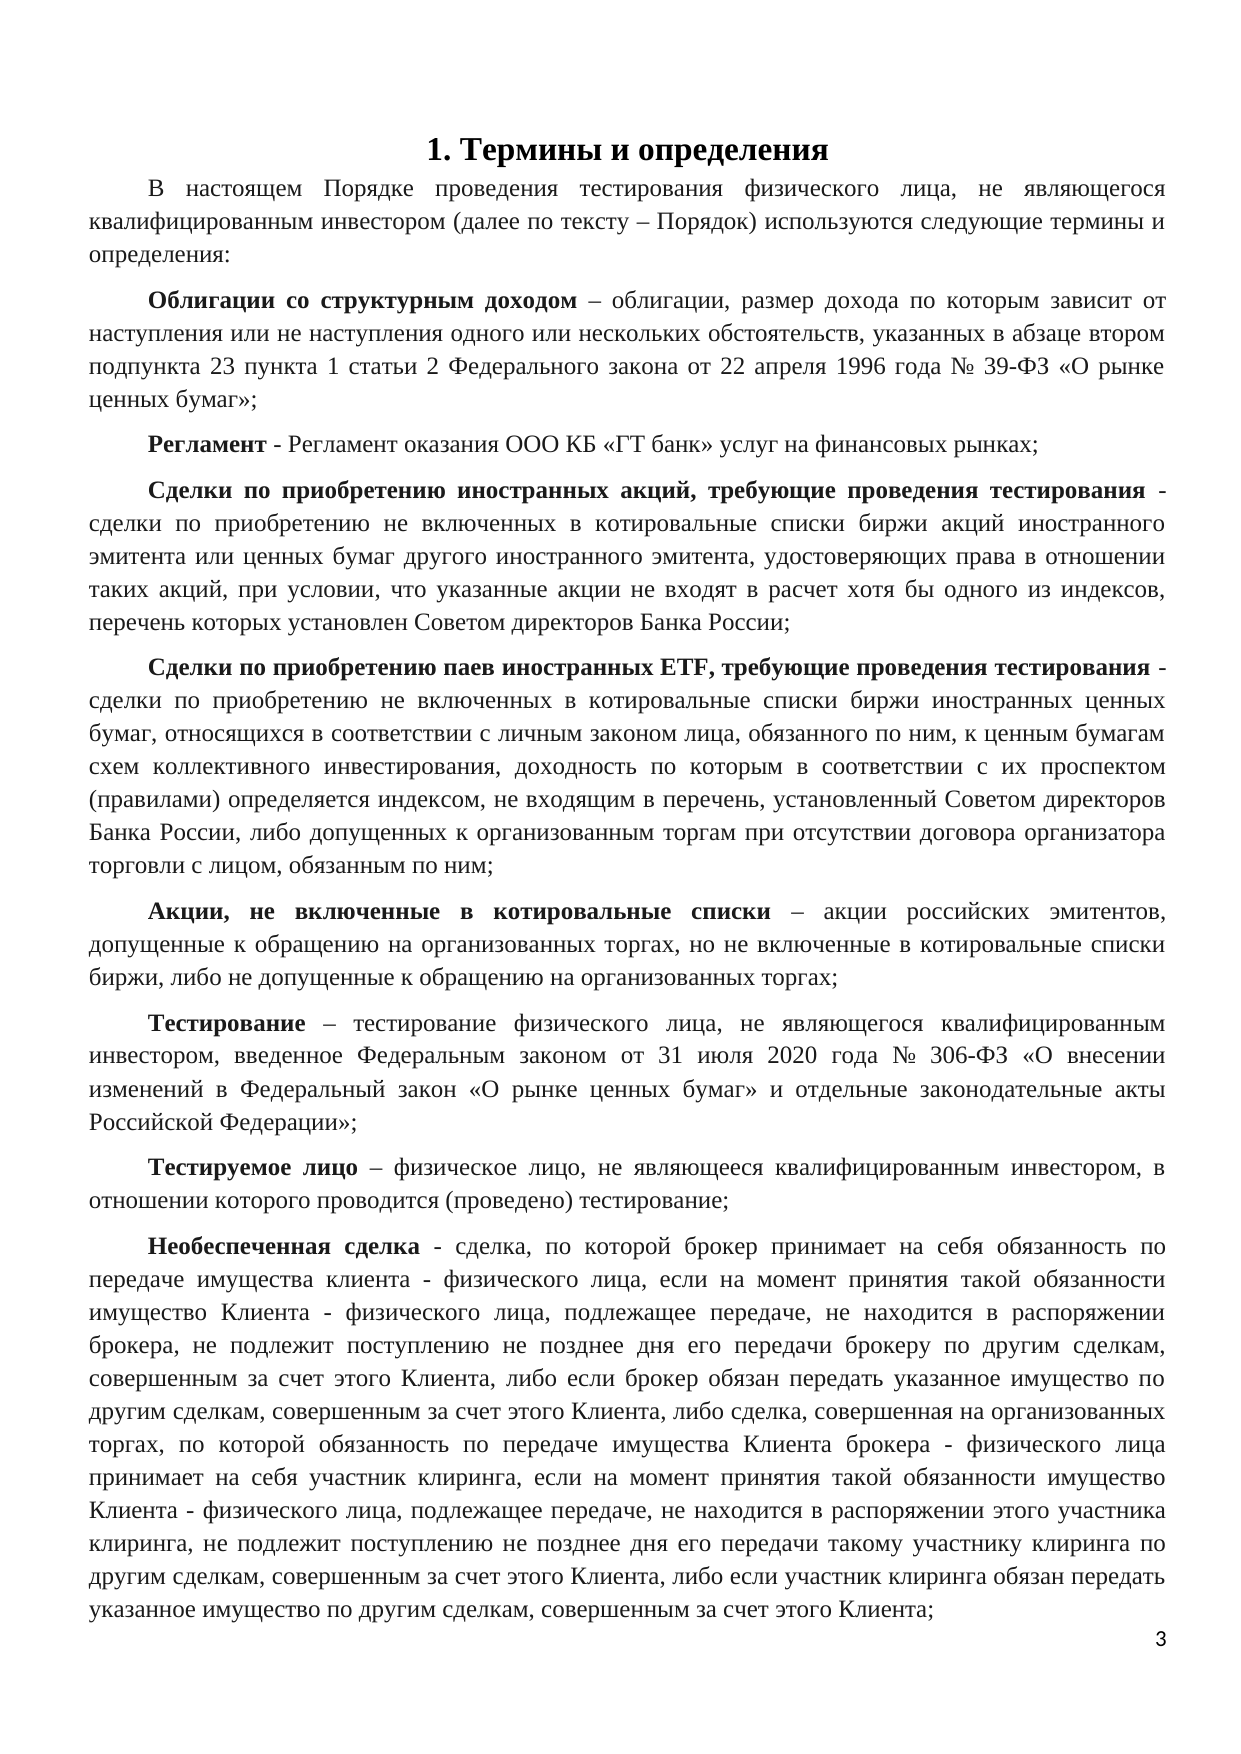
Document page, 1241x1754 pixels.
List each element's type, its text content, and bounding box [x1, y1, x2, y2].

text Сделки по приобретению паев иностранных ETF, требующие проведения тестирования - сделки по приобретению не включенных в котировальные списки биржи иностранных ценных бумаг, относящихся в соответствии с личным законом лица, обязанного по ним, к ценным бумагам схем коллективного инвестирования, доходность по которым в соответствии с их проспектом (правилами) определяется индексом, не входящим в перечень, установленный Советом директоров Банка России, либо допущенных к организованным торгам при отсутствии договора организатора торговли с лицом, обязанным по ним; [89, 652, 1167, 879]
text Сделки по приобретению иностранных акций, требующие проведения тестирования - сделки по приобретению не включенных в котировальные списки биржи акций иностранного эмитента или ценных бумаг другого иностранного эмитента, удостоверяющих права в отношении таких акций, при условии, что указанные акции не входят в расчет хотя бы одного из индексов, перечень которых установлен Советом директоров Банка России; [89, 475, 1167, 636]
text Тестируемое лицо – физическое лицо, не являющееся квалифицированным инвестором, в отношении которого проводится (проведено) тестирование; [89, 1152, 1167, 1214]
text Необеспеченная сделка - сделка, по которой брокер принимает на себя обязанность по передаче имущества клиента - физического лица, если на момент принятия такой обязанности имущество Клиента - физического лица, подлежащее передаче, не находится в распоряжении брокера, не подлежит поступлению не позднее дня его передачи брокеру по другим сделкам, совершенным за счет этого Клиента, либо если брокер обязан передать указанное имущество по другим сделкам, совершенным за счет этого Клиента, либо сделка, совершенная на организованных торгах, по которой обязанность по передаче имущества Клиента брокера - физического лица принимает на себя участник клиринга, если на момент принятия такой обязанности имущество Клиента - физического лица, подлежащее передаче, не находится в распоряжении этого участника клиринга, не подлежит поступлению не позднее дня его передачи такому участнику клиринга по другим сделкам, совершенным за счет этого Клиента, либо если участник клиринга обязан передать указанное имущество по другим сделкам, совершенным за счет этого Клиента; [89, 1231, 1167, 1623]
subtitle 1. Термины и определения [89, 129, 1167, 167]
text Тестирование – тестирование физического лица, не являющегося квалифицированным инвестором, введенное Федеральным законом от 31 июля 2020 года № 306-ФЗ «О внесении изменений в Федеральный закон «О рынке ценных бумаг» и отдельные законодательные акты Российской Федерации»; [89, 1008, 1167, 1135]
text Регламент - Регламент оказания ООО КБ «ГТ банк» услуг на финансовых рынках; [89, 429, 1167, 458]
text В настоящем Порядке проведения тестирования физического лица, не являющегося квалифицированным инвестором (далее по тексту – Порядок) используются следующие термины и определения: [89, 173, 1167, 268]
text Облигации со структурным доходом – облигации, размер дохода по которым зависит от наступления или не наступления одного или нескольких обстоятельств, указанных в абзаце втором подпункта 23 пункта 1 статьи 2 Федерального закона от 22 апреля 1996 года № 39-ФЗ «О рынке ценных бумаг»; [89, 285, 1167, 412]
text Акции, не включенные в котировальные списки – акции российских эмитентов, допущенные к обращению на организованных торгах, но не включенные в котировальные списки биржи, либо не допущенные к обращению на организованных торгах; [89, 896, 1167, 991]
